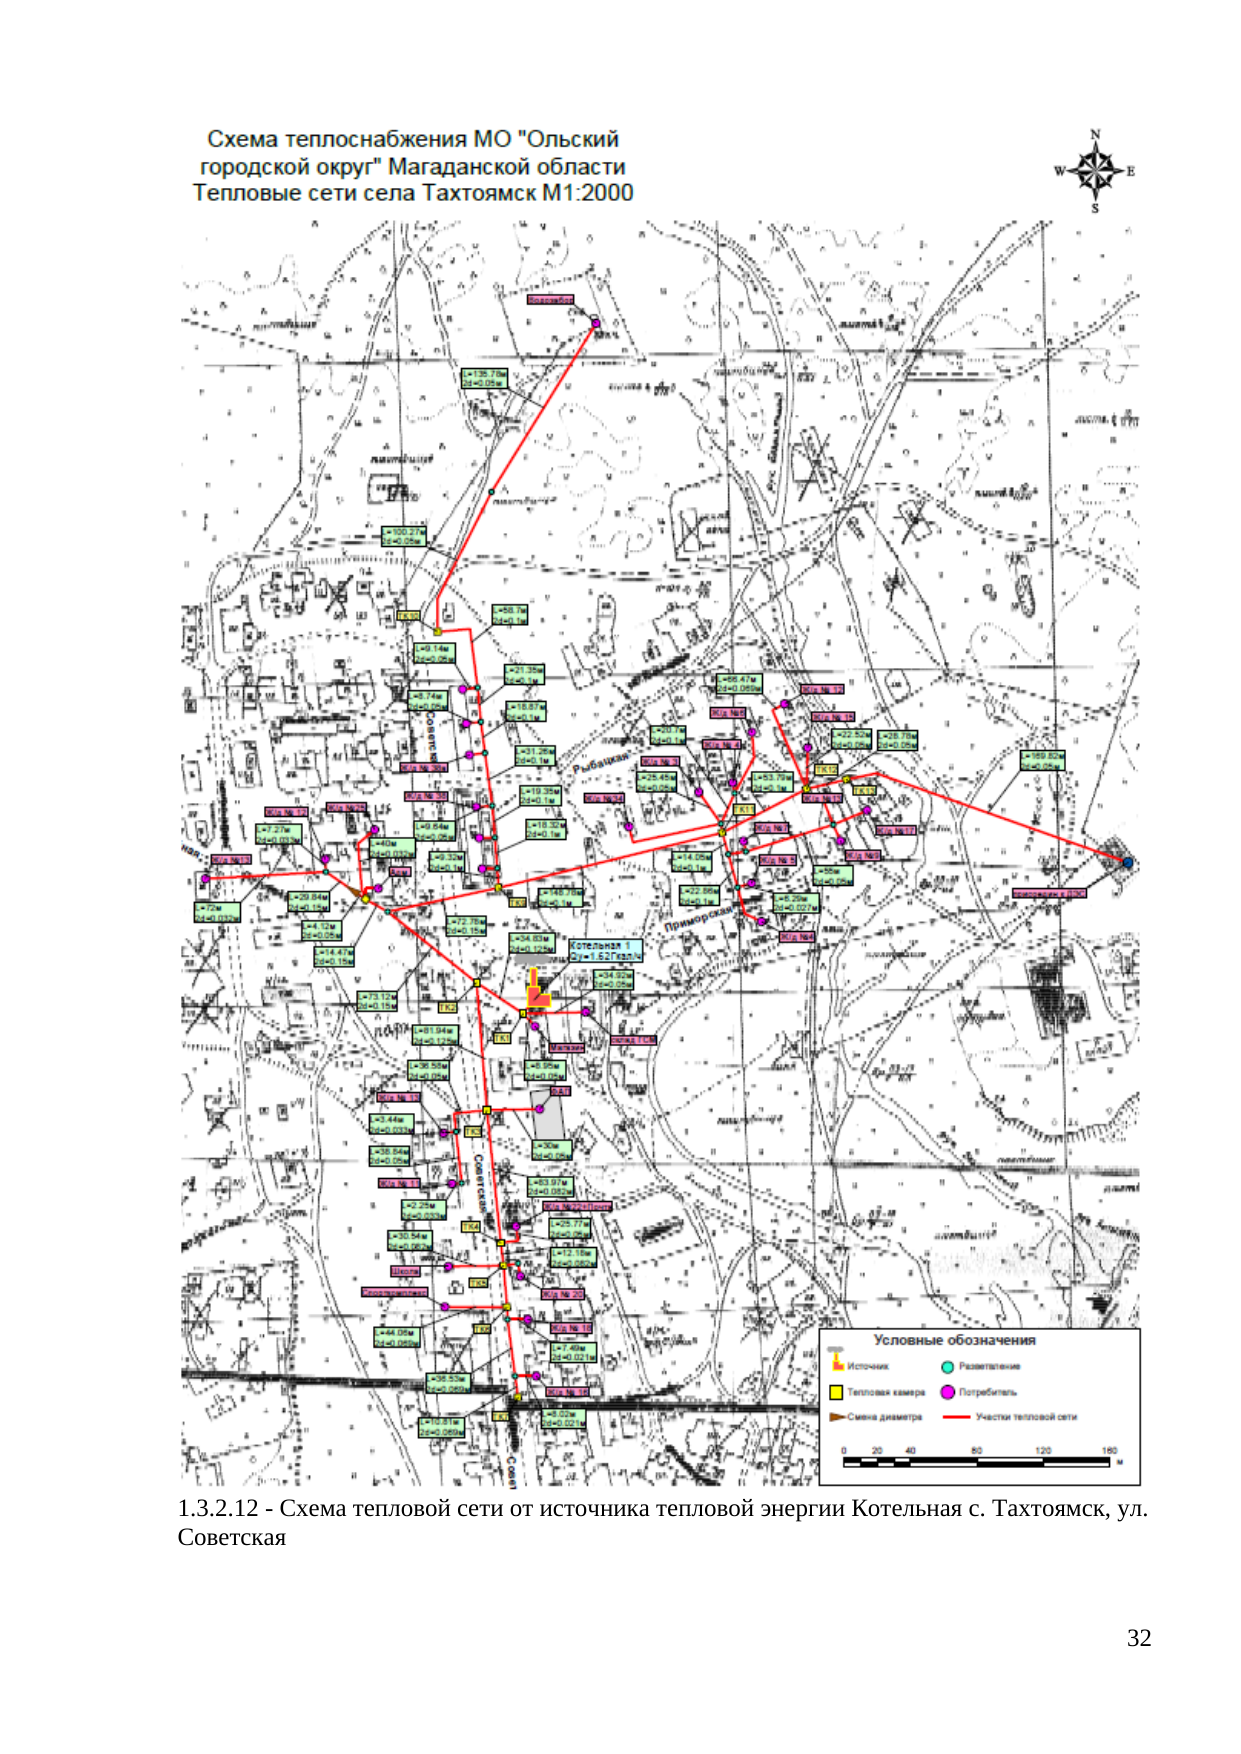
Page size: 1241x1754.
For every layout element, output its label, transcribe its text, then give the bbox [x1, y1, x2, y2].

text 1.3.2.12 - Схема тепловой сети от источника тепловой энергии Котельная с. Тахтоямск, ул. Советская [177, 1494, 1152, 1551]
picture [177, 118, 1152, 1494]
